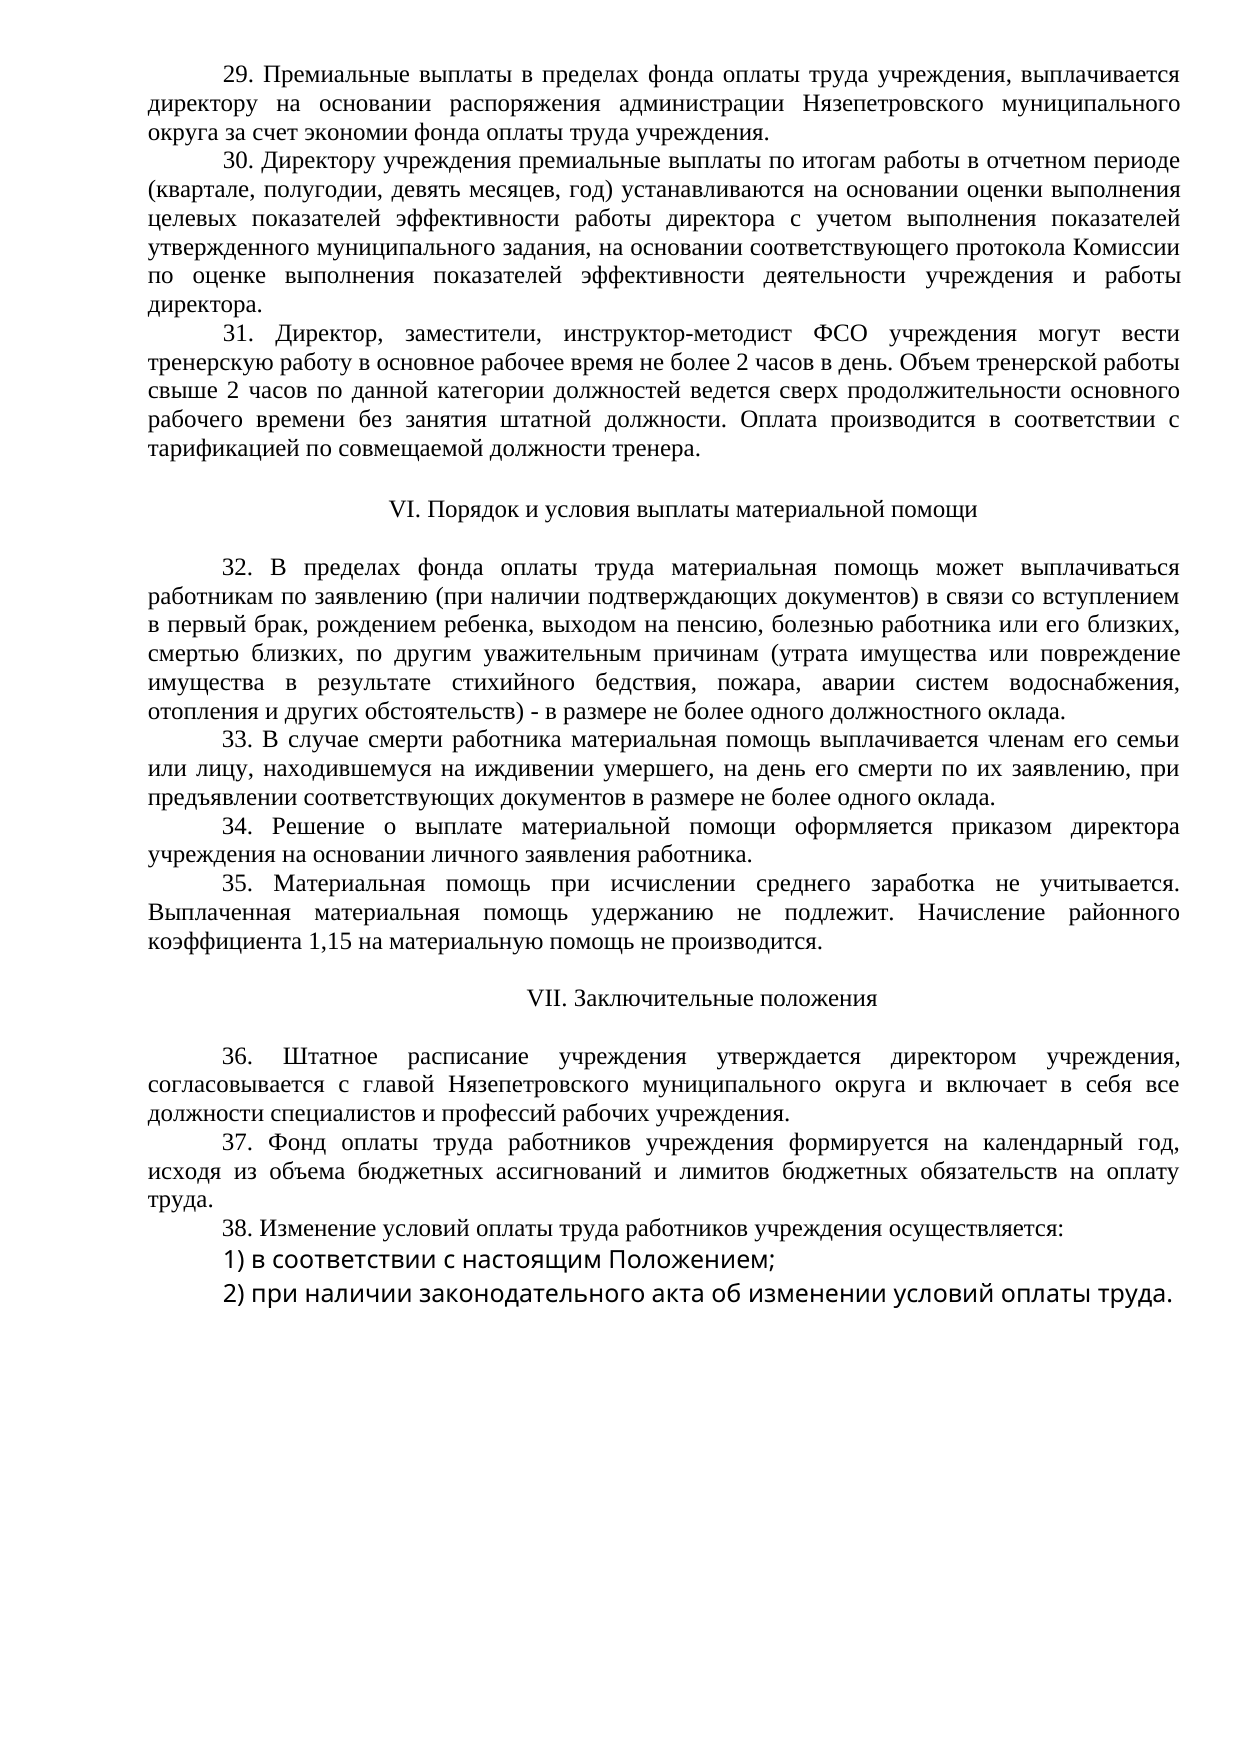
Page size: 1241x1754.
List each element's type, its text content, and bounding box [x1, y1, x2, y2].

text 2) при наличии законодательного акта об изменении условий оплаты труда. [148, 1276, 1181, 1310]
text 36. Штатное расписание учреждения утверждается директором учреждения, согласовывается с главой Нязепетровского муниципального округа и включает в себя все должности специалистов и профессий рабочих учреждения. [148, 1041, 1181, 1127]
text 35. Материальная помощь при исчислении среднего заработка не учитывается. Выплаченная материальная помощь удержанию не подлежит. Начисление районного коэффициента 1,15 на материальную помощь не производится. [148, 868, 1181, 954]
text 1) в соответствии с настоящим Положением; [148, 1242, 1181, 1276]
text 37. Фонд оплаты труда работников учреждения формируется на календарный год, исходя из объема бюджетных ассигнований и лимитов бюджетных обязательств на оплату труда. [148, 1127, 1181, 1213]
text 38. Изменение условий оплаты труда работников учреждения осуществляется: [148, 1213, 1181, 1242]
text 29. Премиальные выплаты в пределах фонда оплаты труда учреждения, выплачивается директору на основании распоряжения администрации Нязепетровского муниципального округа за счет экономии фонда оплаты труда учреждения. [148, 59, 1181, 145]
text 34. Решение о выплате материальной помощи оформляется приказом директора учреждения на основании личного заявления работника. [148, 811, 1181, 868]
text 31. Директор, заместители, инструктор-методист ФСО учреждения могут вести тренерскую работу в основное рабочее время не более 2 часов в день. Объем тренерской работы свыше 2 часов по данной категории должностей ведется сверх продолжительности основного рабочего времени без занятия штатной должности. Оплата производится в соответствии с тарификацией по совмещаемой должности тренера. [148, 318, 1181, 462]
text 32. В пределах фонда оплаты труда материальная помощь может выплачиваться работникам по заявлению (при наличии подтверждающих документов) в связи со вступлением в первый брак, рождением ребенка, выходом на пенсию, болезнью работника или его близких, смертью близких, по другим уважительным причинам (утрата имущества или повреждение имущества в результате стихийного бедствия, пожара, аварии систем водоснабжения, отопления и других обстоятельств) - в размере не более одного должностного оклада. [148, 552, 1181, 724]
text VI. Порядок и условия выплаты материальной помощи [185, 494, 1181, 523]
text VII. Заключительные положения [223, 983, 1181, 1012]
text 30. Директору учреждения премиальные выплаты по итогам работы в отчетном периоде (квартале, полугодии, девять месяцев, год) устанавливаются на основании оценки выполнения целевых показателей эффективности работы директора с учетом выполнения показателей утвержденного муниципального задания, на основании соответствующего протокола Комиссии по оценке выполнения показателей эффективности деятельности учреждения и работы директора. [148, 145, 1181, 318]
text 33. В случае смерти работника материальная помощь выплачивается членам его семьи или лицу, находившемуся на иждивении умершего, на день его смерти по их заявлению, при предъявлении соответствующих документов в размере не более одного оклада. [148, 724, 1181, 811]
